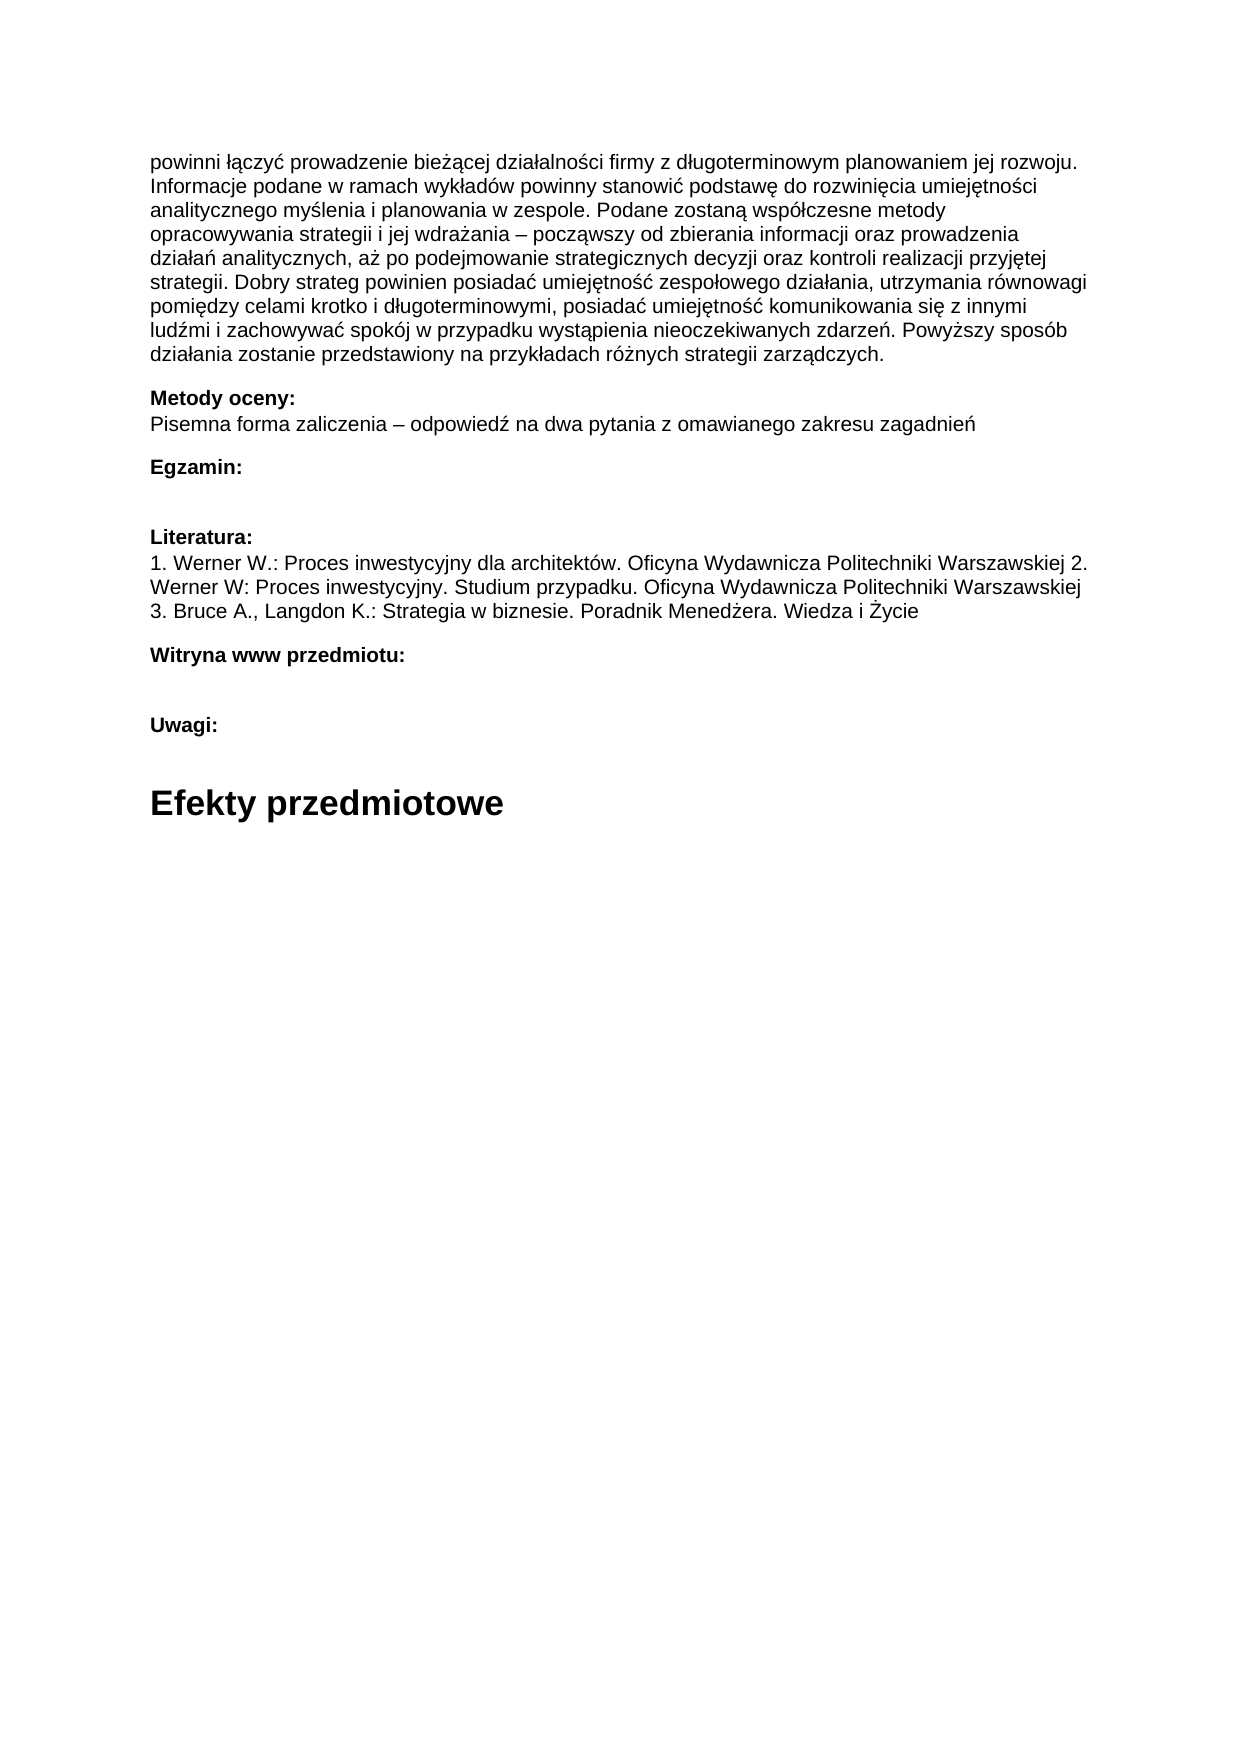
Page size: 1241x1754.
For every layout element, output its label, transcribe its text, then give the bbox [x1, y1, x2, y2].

subtitle Efekty przedmiotowe [150, 782, 1090, 823]
text Uwagi: [150, 712, 1090, 736]
text Egzamin: [150, 455, 1090, 479]
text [150, 150, 1090, 366]
text Metody oceny: [150, 385, 1090, 409]
text Witryna www przedmiotu: [150, 643, 1090, 667]
text Literatura: [150, 525, 1090, 549]
text 1. Werner W.: Proces inwestycyjny dla architektów. Oficyna Wydawnicza Politechniki Warszawskiej 2. Werner W: Proces inwestycyjny. Studium przypadku. Oficyna Wydawnicza Politechniki Warszawskiej 3. Bruce A., Langdon K.: Strategia w biznesie. Poradnik Menedżera. Wiedza i Życie [150, 551, 1090, 623]
text Pisemna forma zaliczenia – odpowiedź na dwa pytania z omawianego zakresu zagadnień [150, 411, 1090, 435]
